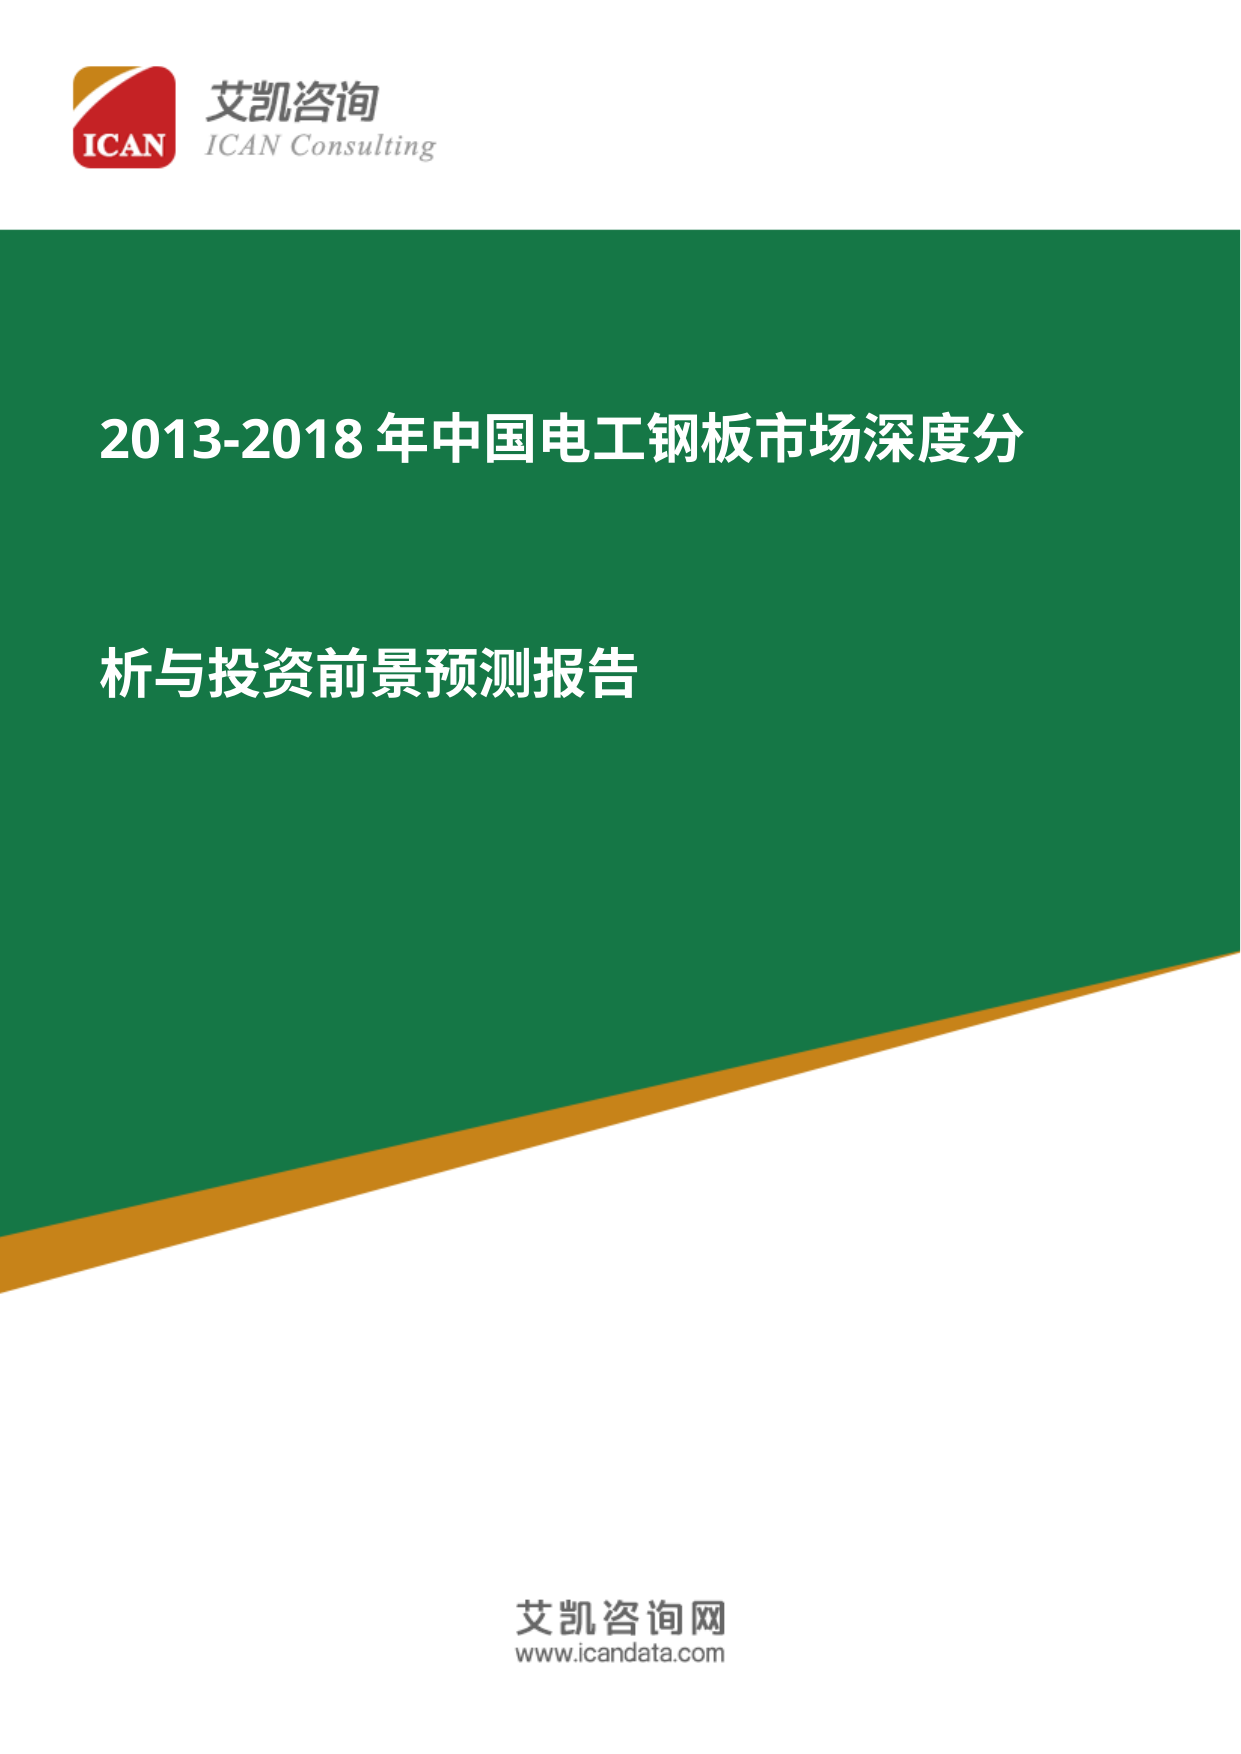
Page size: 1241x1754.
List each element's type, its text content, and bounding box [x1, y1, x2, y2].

picture [0, 5, 1241, 1754]
subtitle 2013-2018年中国电工钢板市场深度分析与投资前景预测报告 [99, 386, 1053, 718]
